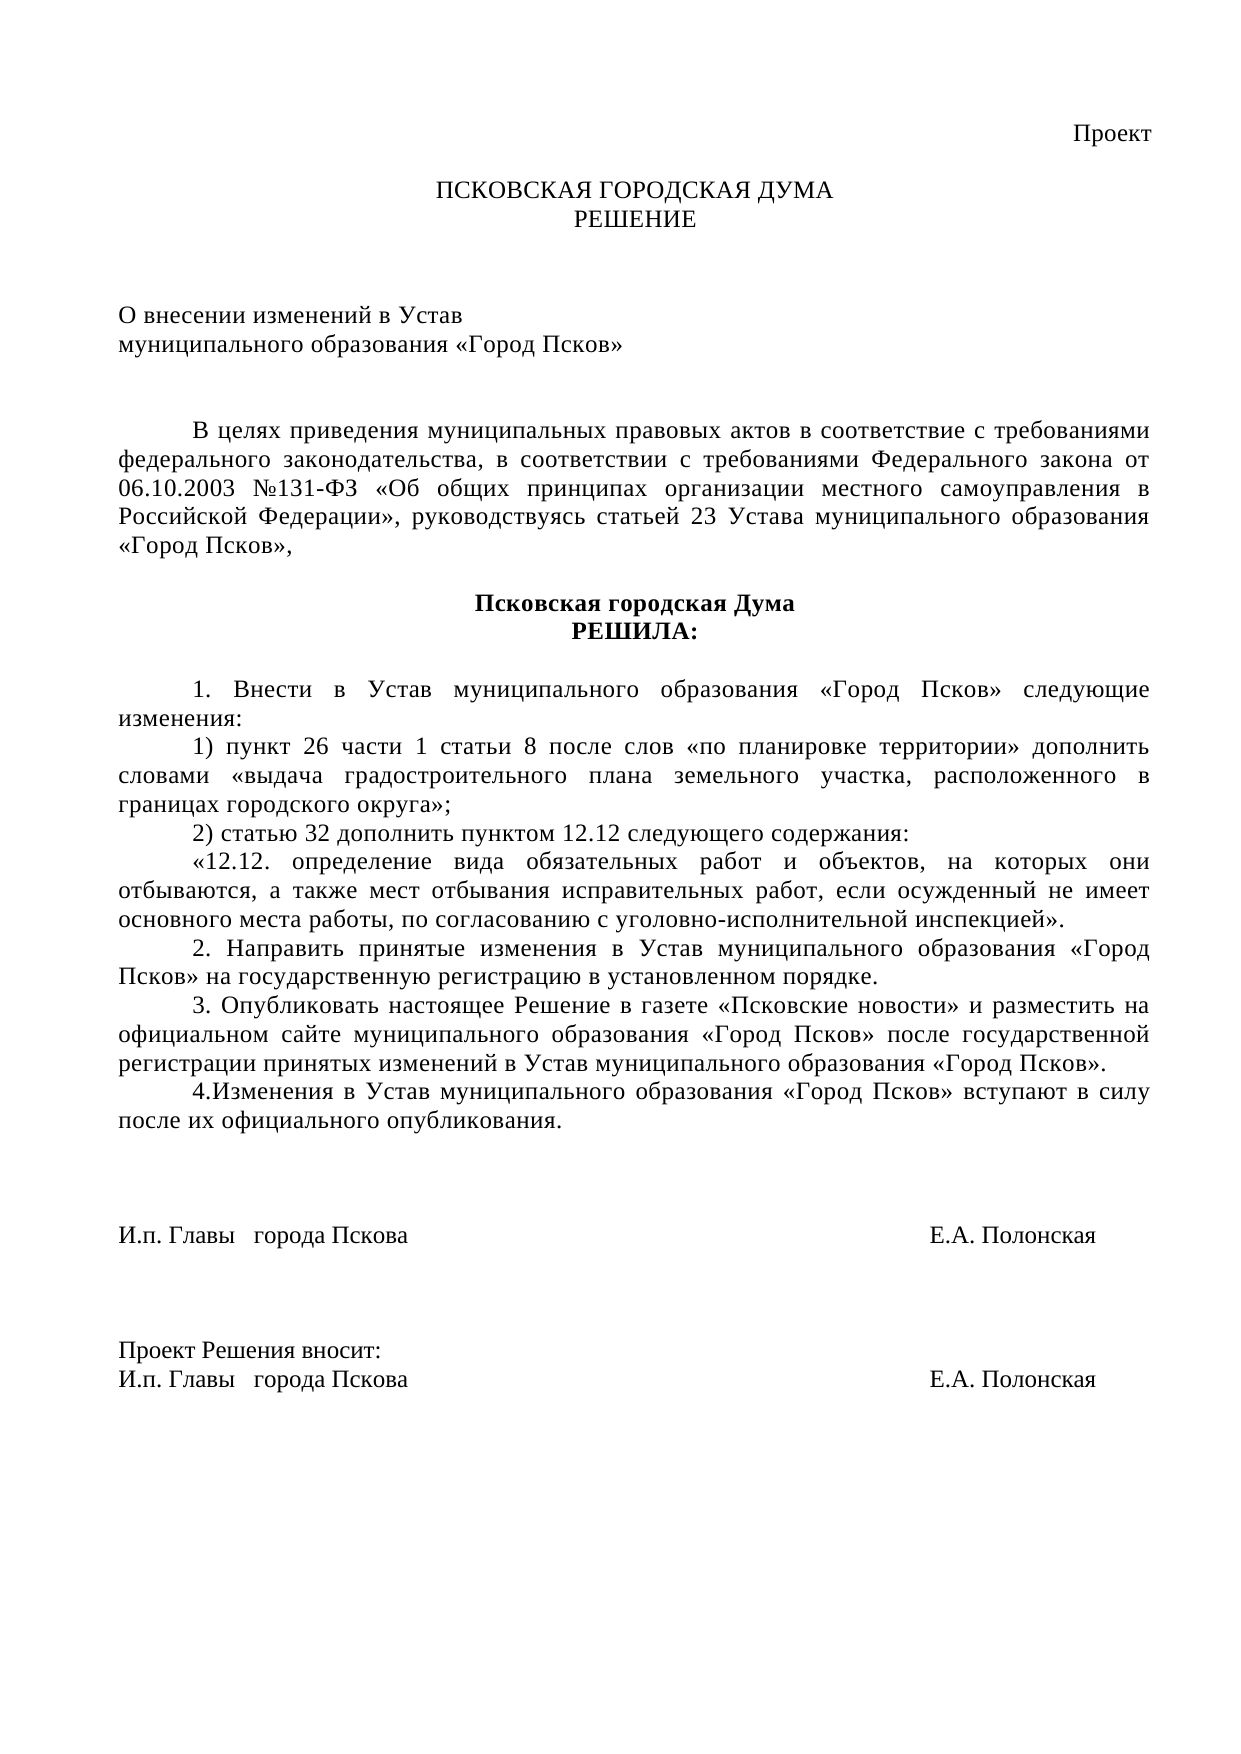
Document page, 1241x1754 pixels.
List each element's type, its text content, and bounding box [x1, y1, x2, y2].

text 2. Направить принятые изменения в Устав муниципального образования «Город Псков» на государственную регистрацию в установленном порядке. [118, 933, 1152, 990]
text Проект [118, 118, 1152, 147]
text Псковская городская Дума [118, 588, 1152, 616]
text 3. Опубликовать настоящее Решение в газете «Псковские новости» и разместить на официальном сайте муниципального образования «Город Псков» после государственной регистрации принятых изменений в Устав муниципального образования «Город Псков». [118, 990, 1152, 1076]
text 1. Внести в Устав муниципального образования «Город Псков» следующие изменения: [118, 674, 1152, 731]
text И.п. Главы города Пскова Е.А. Полонская [118, 1364, 1152, 1393]
text 2) статью 32 дополнить пунктом 12.12 следующего содержания: [118, 818, 1152, 846]
text О внесении изменений в Устав муниципального образования «Город Псков» [118, 300, 1152, 358]
text РЕШЕНИЕ [118, 204, 1152, 233]
text «12.12. определение вида обязательных работ и объектов, на которых они отбываются, а также мест отбывания исправительных работ, если осужденный не имеет основного места работы, по согласованию с уголовно-исполнительной инспекцией». [118, 846, 1152, 933]
text 4.Изменения в Устав муниципального образования «Город Псков» вступают в силу после их официального опубликования. [118, 1076, 1152, 1134]
text В целях приведения муниципальных правовых актов в соответствие с требованиями федерального законодательства, в соответствии с требованиями Федерального закона от 06.10.2003 №131-ФЗ «Об общих принципах организации местного самоуправления в Российской Федерации», руководствуясь статьей 23 Устава муниципального образования «Город Псков», [118, 415, 1152, 559]
text 1) пункт 26 части 1 статьи 8 после слов «по планировке территории» дополнить словами «выдача градостроительного плана земельного участка, расположенного в границах городского округа»; [118, 731, 1152, 818]
text Проект Решения вносит: [118, 1335, 1152, 1364]
text ПСКОВСКАЯ ГОРОДСКАЯ ДУМА [118, 176, 1152, 204]
text И.п. Главы города Пскова Е.А. Полонская [118, 1220, 1152, 1249]
text РЕШИЛА: [118, 616, 1152, 645]
